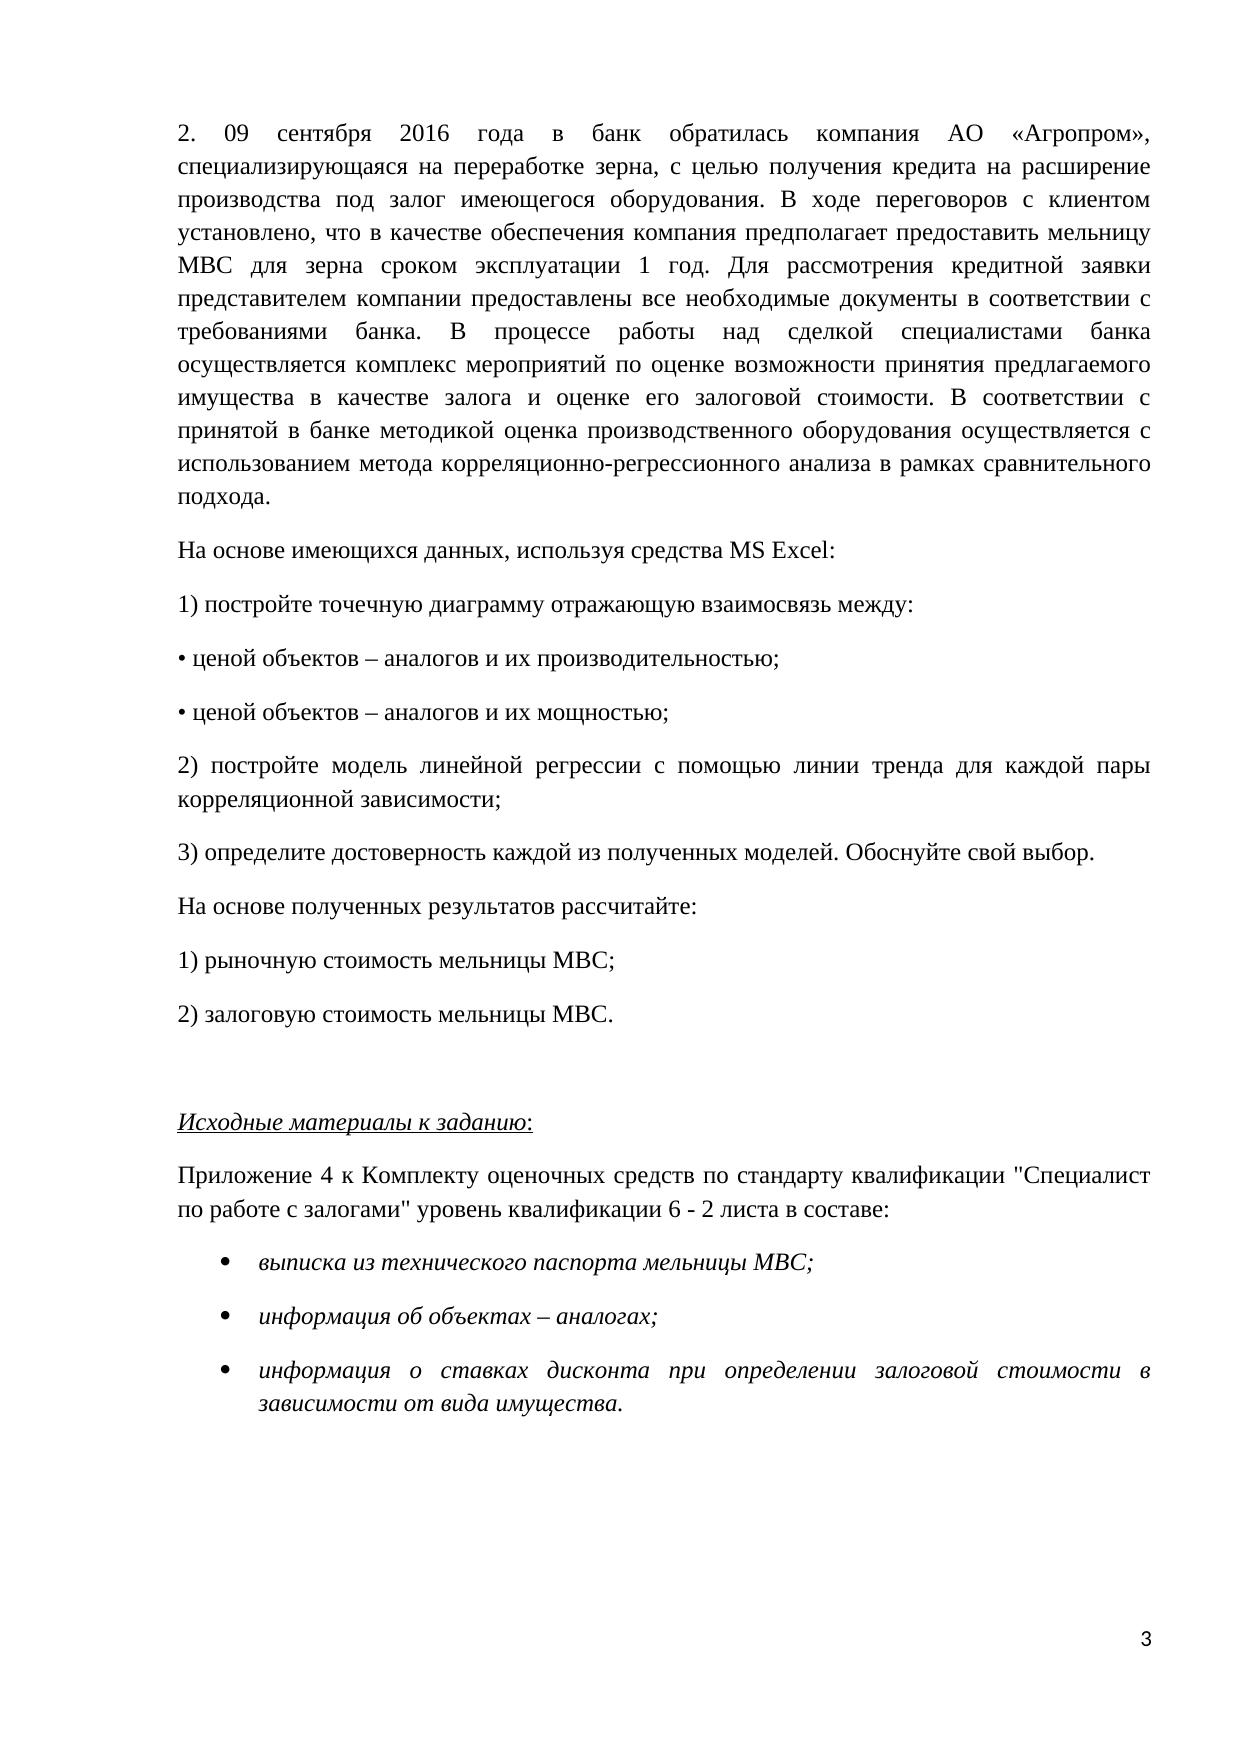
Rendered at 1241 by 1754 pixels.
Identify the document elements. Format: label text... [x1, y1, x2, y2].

text На основе имеющихся данных, используя средства MS Excel: [177, 535, 1152, 564]
text На основе полученных результатов рассчитайте: [177, 891, 1152, 920]
text • ценой объектов – аналогов и их производительностью; [177, 643, 1152, 672]
text 1) рыночную стоимость мельницы МВС; [177, 945, 1152, 974]
text • ценой объектов – аналогов и их мощностью; [177, 697, 1152, 726]
list информация об объектах – аналогах; [221, 1301, 1152, 1330]
text 1) постройте точечную диаграмму отражающую взаимосвязь между: [177, 589, 1152, 618]
text Приложение 4 к Комплекту оценочных средств по стандарту квалификации "Специалист по работе с залогами" уровень квалификации 6 - 2 листа в составе: [177, 1161, 1152, 1222]
text 2. 09 сентября 2016 года в банк обратилась компания АО «Агропром», специализирующаяся на переработке зерна, с целью получения кредита на расширение производства под залог имеющегося оборудования. В ходе переговоров с клиентом установлено, что в качестве обеспечения компания предполагает предоставить мельницу МВС для зерна сроком эксплуатации 1 год. Для рассмотрения кредитной заявки представителем компании предоставлены все необходимые документы в соответствии с требованиями банка. В процессе работы над сделкой специалистами банка осуществляется комплекс мероприятий по оценке возможности принятия предлагаемого имущества в качестве залога и оценке его залоговой стоимости. В соответствии с принятой в банке методикой оценка производственного оборудования осуществляется с использованием метода корреляционно-регрессионного анализа в рамках сравнительного подхода. [177, 118, 1152, 510]
list выписка из технического паспорта мельницы МВС; [221, 1247, 1152, 1276]
text 2) залоговую стоимость мельницы МВС. [177, 999, 1152, 1028]
list информация о ставках дисконта при определении залоговой стоимости в зависимости от вида имущества. [221, 1355, 1152, 1417]
text Исходные материалы к заданию: [177, 1107, 1152, 1136]
text 2) постройте модель линейной регрессии с помощью линии тренда для каждой пары корреляционной зависимости; [177, 751, 1152, 812]
text 3) определите достоверность каждой из полученных моделей. Обоснуйте свой выбор. [177, 837, 1152, 866]
